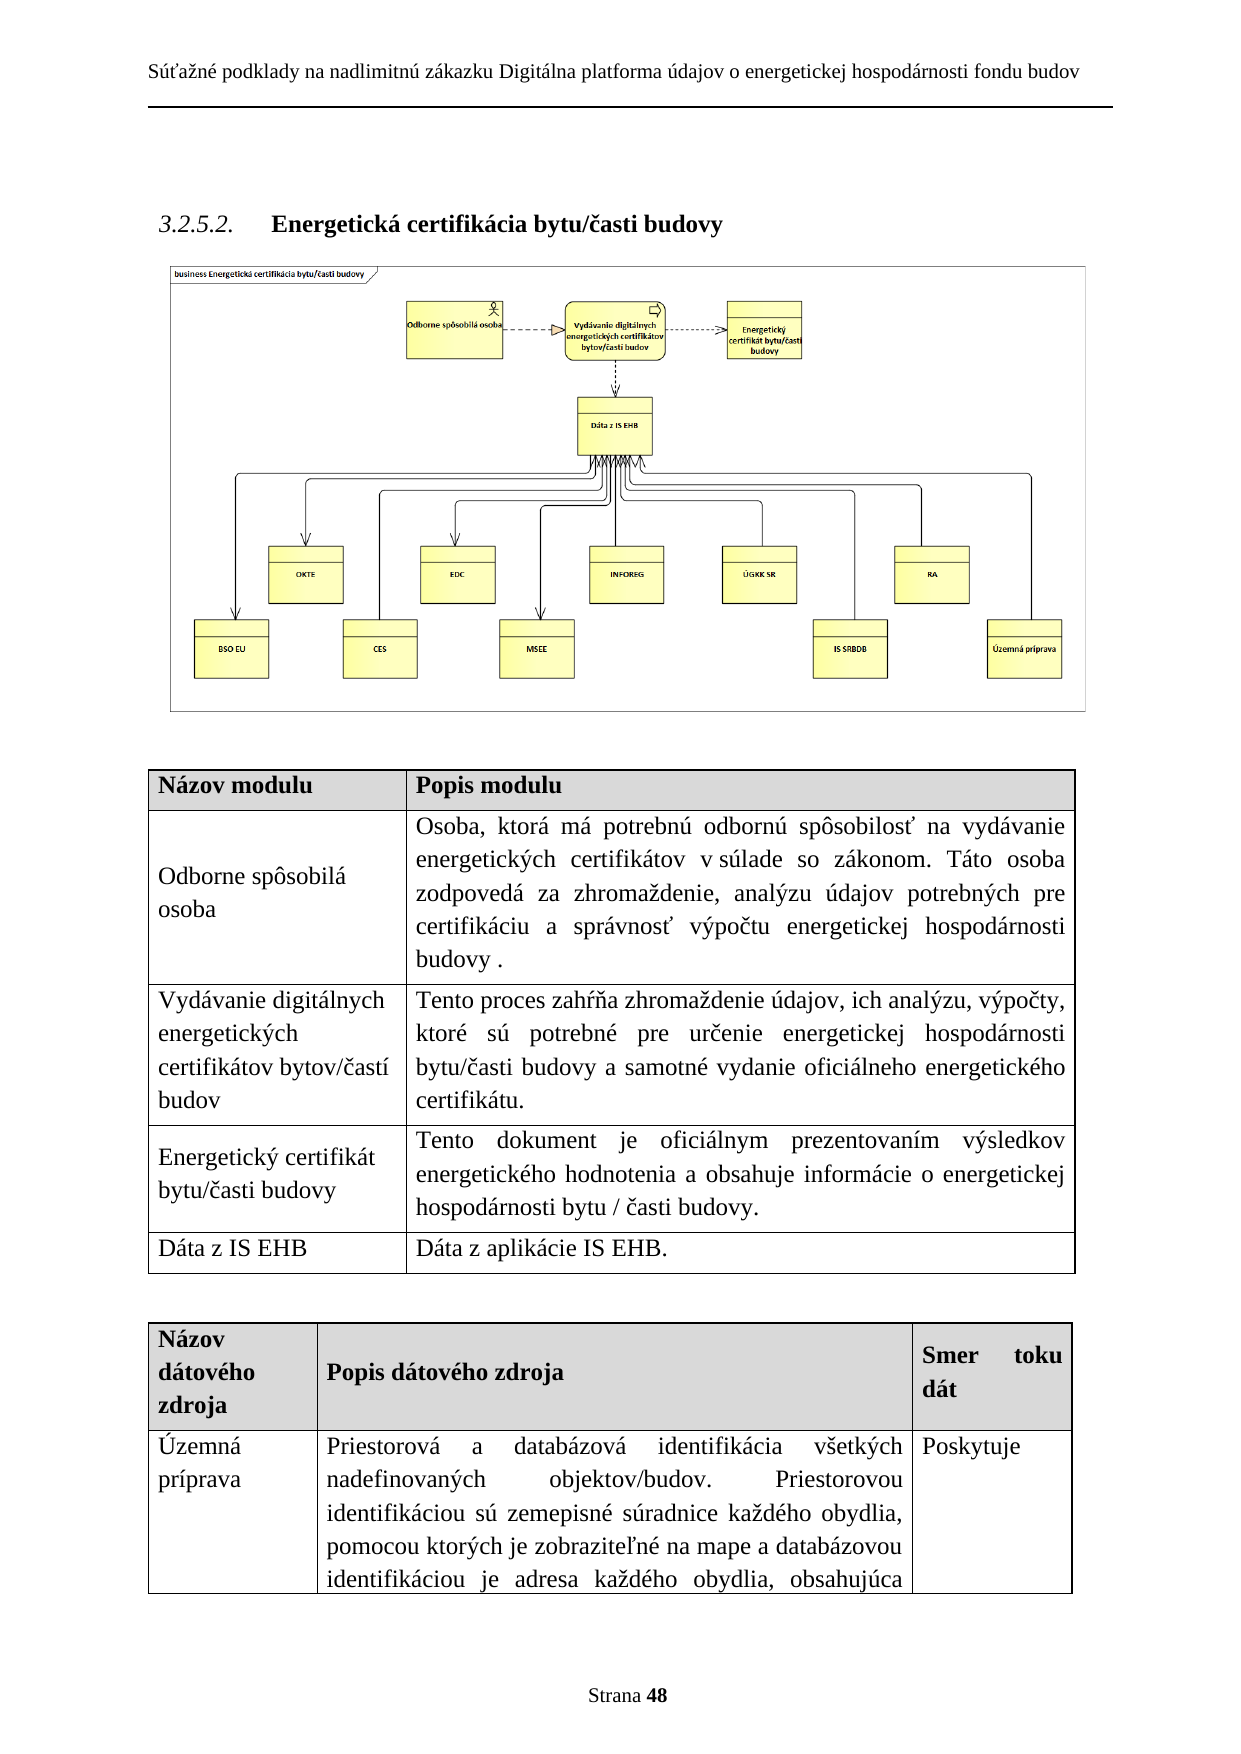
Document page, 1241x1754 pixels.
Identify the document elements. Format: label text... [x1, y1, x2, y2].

table_cell Osoba, ktorá má potrebnú odbornú spôsobilosť na vydávanie energetických certifikátov v súlade so zákonom. Táto osoba zodpovedá za zhromaždenie, analýzu údajov potrebných pre certifikáciu a správnosť výpočtu energetickej hospodárnosti budovy . [407, 811, 1074, 984]
table_header Názov dátového zdroja [149, 1324, 317, 1430]
subtitle Energetická certifikácia bytu/časti budovy [159, 209, 1107, 238]
table_cell Územná príprava [149, 1431, 317, 1593]
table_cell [318, 1431, 912, 1593]
table_cell Dáta z IS EHB [149, 1233, 406, 1272]
table_header Smer toku dát [913, 1324, 1071, 1430]
table_header Popis dátového zdroja [318, 1324, 912, 1430]
table_cell Tento dokument je oficiálnym prezentovaním výsledkov energetického hodnotenia a obsahuje informácie o energetickej hospodárnosti bytu / časti budovy. [407, 1126, 1074, 1232]
table_cell Vydávanie digitálnych energetických certifikátov bytov/častí budov [149, 985, 406, 1124]
table_cell Odborne spôsobilá osoba [149, 811, 406, 984]
table_header Popis modulu [407, 771, 1074, 810]
table_cell Energetický certifikát bytu/časti budovy [149, 1126, 406, 1232]
table_cell Tento proces zahŕňa zhromaždenie údajov, ich analýzu, výpočty, ktoré sú potrebné pre určenie energetickej hospodárnosti bytu/časti budovy a samotné vydanie oficiálneho energetického certifikátu. [407, 985, 1074, 1124]
table_header Názov modulu [149, 771, 406, 810]
table_cell Dáta z aplikácie IS EHB. [407, 1233, 1074, 1272]
picture [169, 265, 1086, 712]
table_cell Poskytuje [913, 1431, 1071, 1593]
